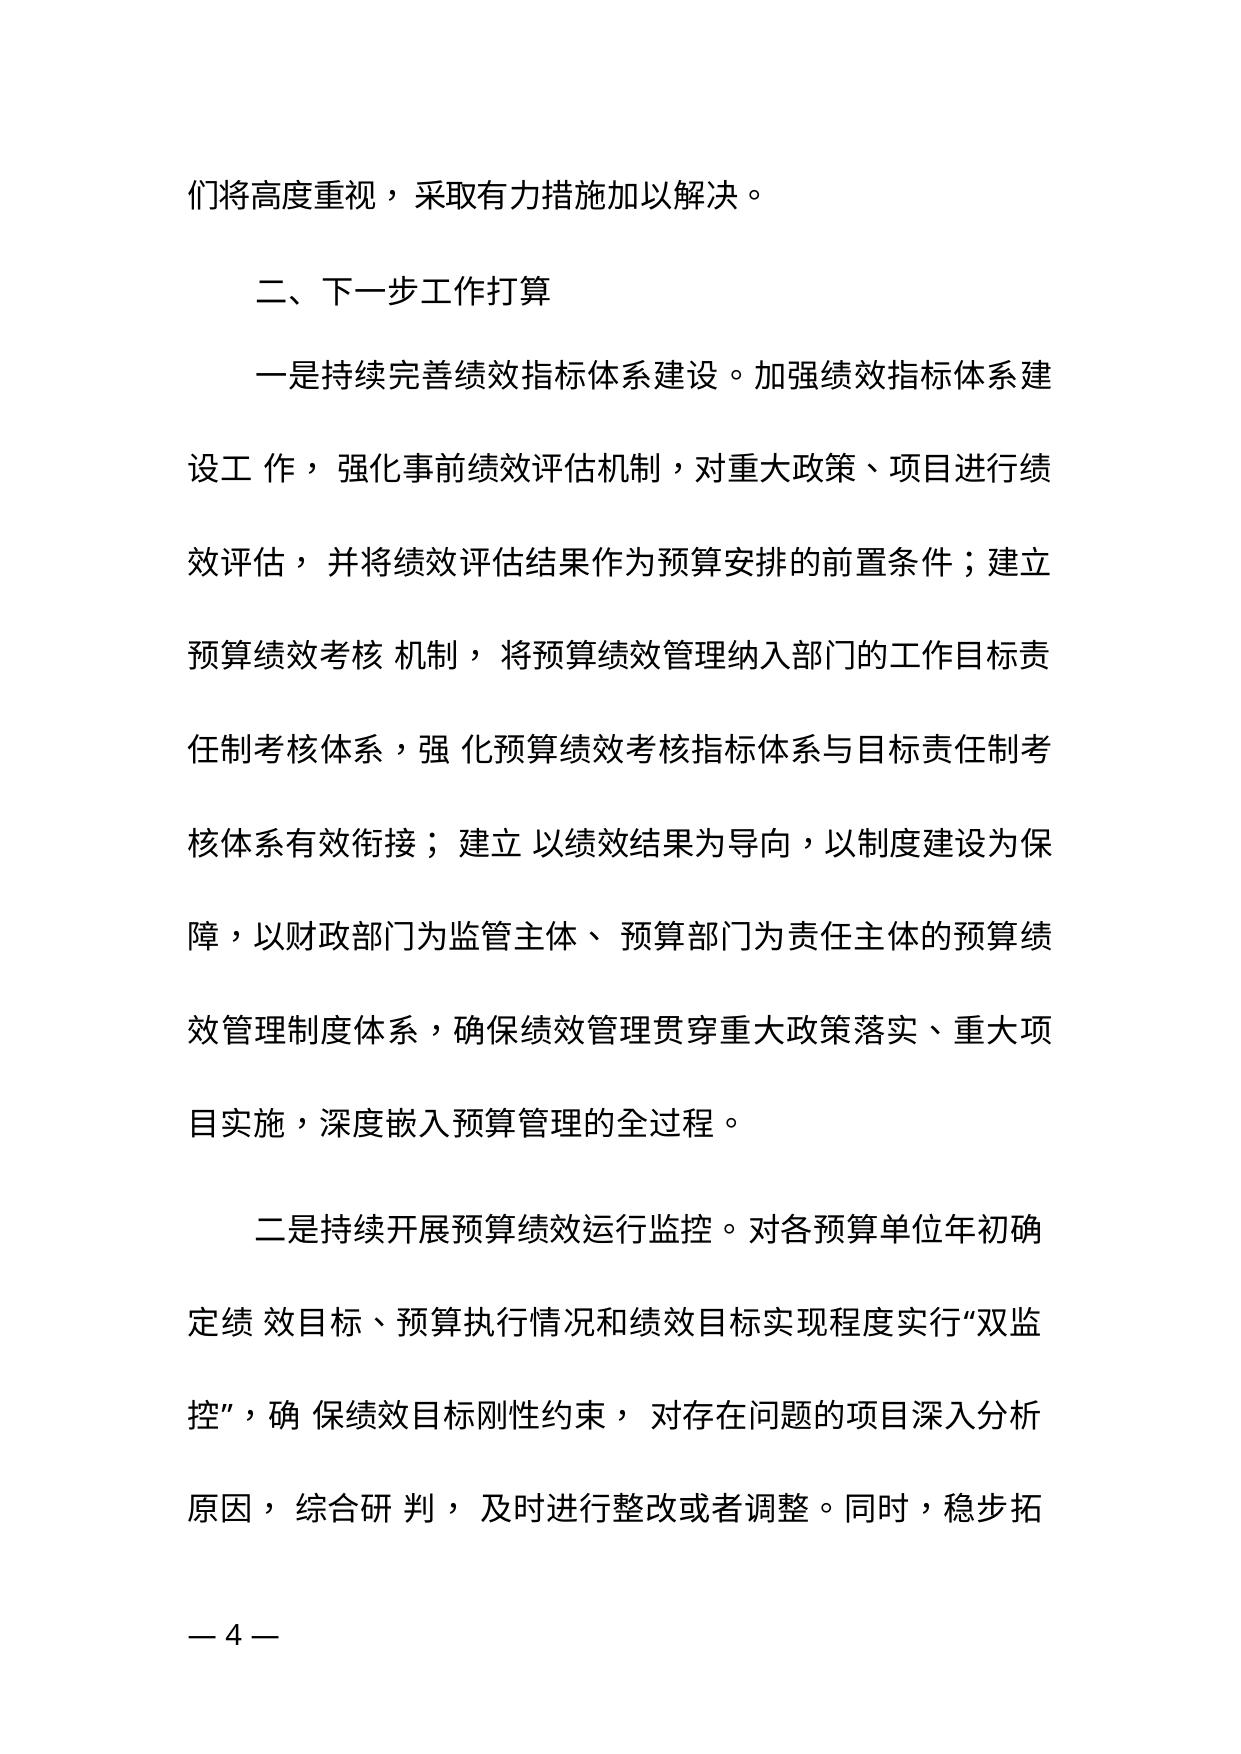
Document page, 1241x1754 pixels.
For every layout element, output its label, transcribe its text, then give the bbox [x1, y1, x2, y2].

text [187, 162, 1051, 227]
text 一是持续完善绩效指标体系建设。加强绩效指标体系建设工 作， 强化事前绩效评估机制，对重大政策、项目进行绩效评估， 并将绩效评估结果作为预算安排的前置条件；建立预算绩效考核 机制， 将预算绩效管理纳入部门的工作目标责任制考核体系，强 化预算绩效考核指标体系与目标责任制考核体系有效衔接； 建立 以绩效结果为导向，以制度建设为保障，以财政部门为监管主体、 预算部门为责任主体的预算绩效管理制度体系，确保绩效管理贯穿重大政策落实、重大项目实施，深度嵌入预算管理的全过程。 [188, 342, 1053, 1156]
text 二、下一步工作打算 [255, 257, 1053, 322]
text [187, 1197, 1043, 1540]
